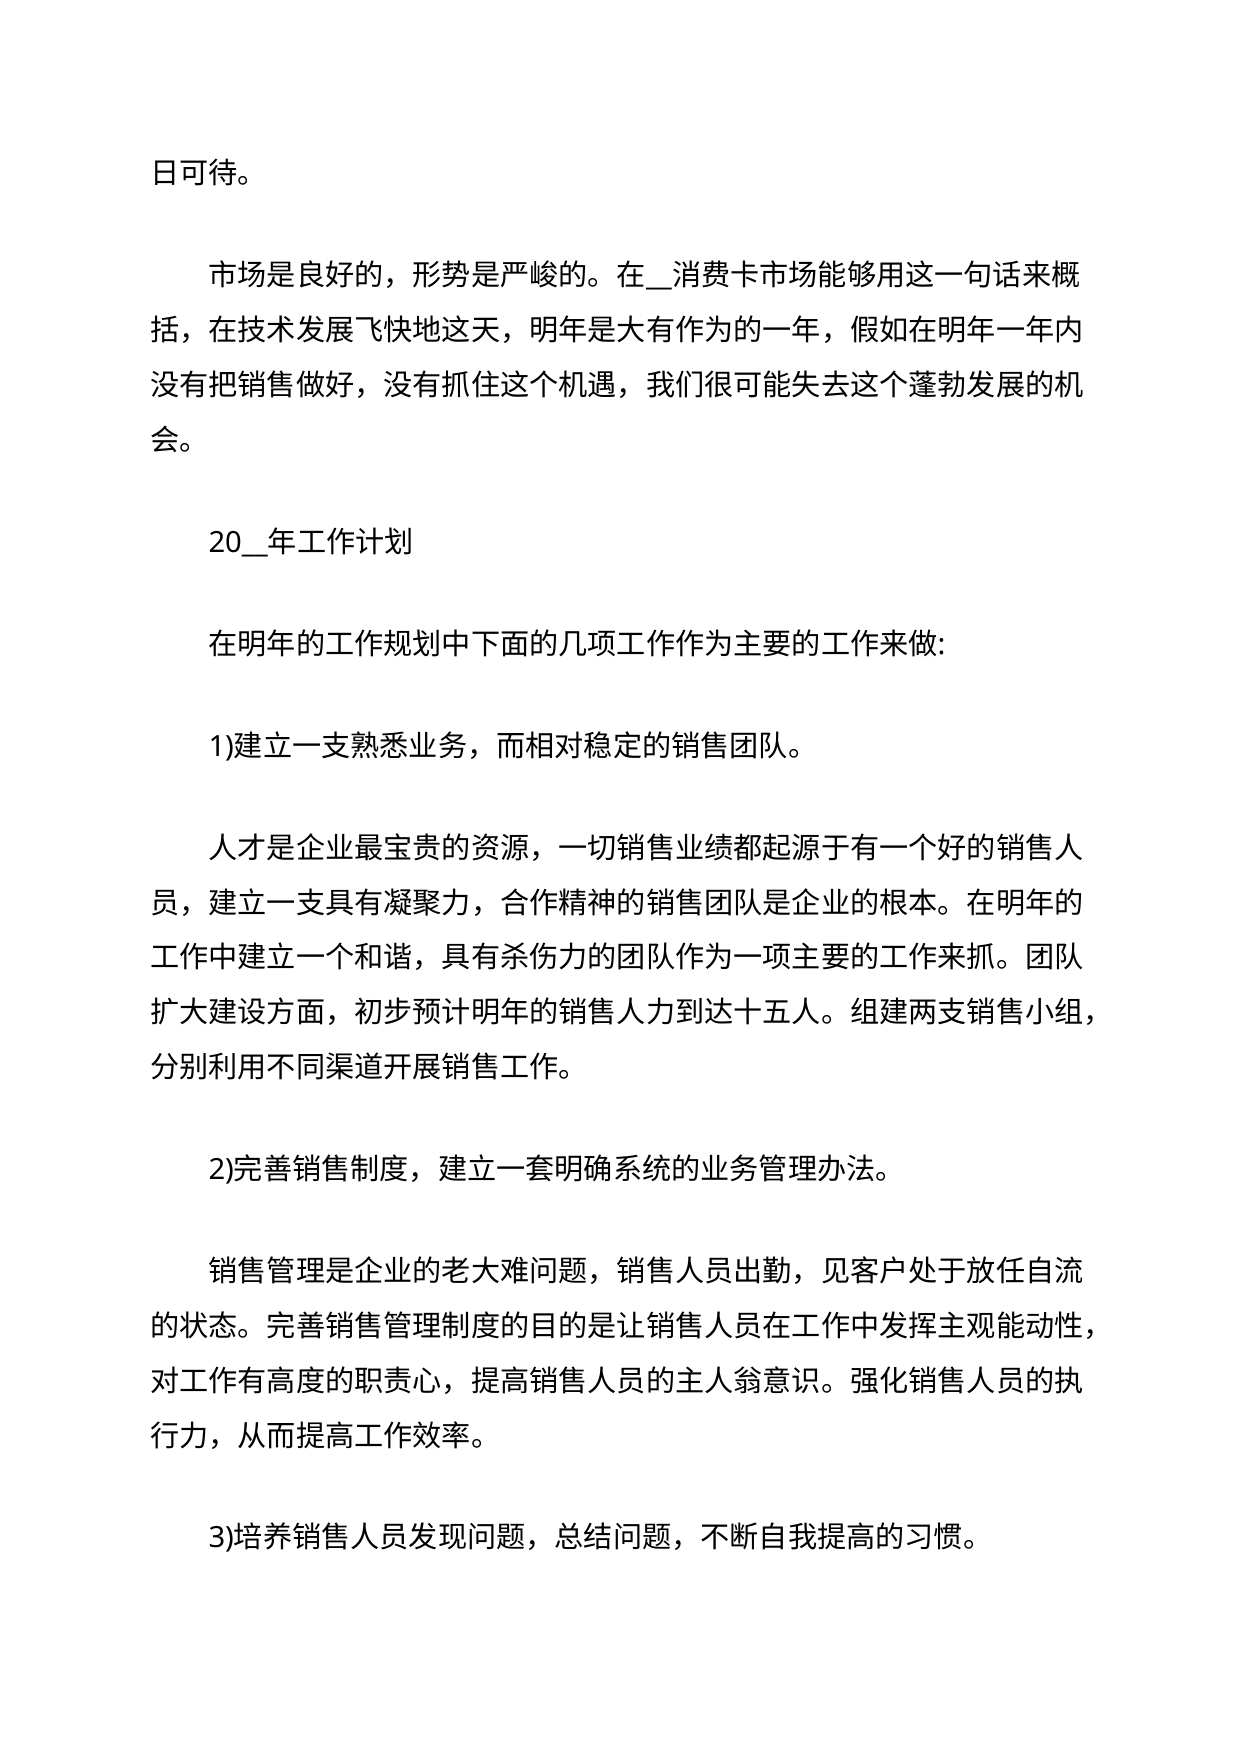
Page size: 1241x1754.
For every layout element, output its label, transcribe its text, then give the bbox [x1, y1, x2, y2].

text 1)建立一支熟悉业务，而相对稳定的销售团队。 [150, 722, 1090, 765]
text 市场是良好的，形势是严峻的。在__消费卡市场能够用这一句话来概括，在技术发展飞快地这天，明年是大有作为的一年，假如在明年一年内没有把销售做好，没有抓住这个机遇，我们很可能失去这个蓬勃发展的机会。 [150, 252, 1090, 459]
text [150, 150, 1090, 192]
text 3)培养销售人员发现问题，总结问题，不断自我提高的习惯。 [150, 1514, 1090, 1556]
text 2)完善销售制度，建立一套明确系统的业务管理办法。 [150, 1146, 1090, 1188]
text 人才是企业最宝贵的资源，一切销售业绩都起源于有一个好的销售人员，建立一支具有凝聚力，合作精神的销售团队是企业的根本。在明年的工作中建立一个和谐，具有杀伤力的团队作为一项主要的工作来抓。团队扩大建设方面，初步预计明年的销售人力到达十五人。组建两支销售小组，分别利用不同渠道开展销售工作。 [150, 824, 1090, 1086]
text 销售管理是企业的老大难问题，销售人员出勤，见客户处于放任自流的状态。完善销售管理制度的目的是让销售人员在工作中发挥主观能动性，对工作有高度的职责心，提高销售人员的主人翁意识。强化销售人员的执行力，从而提高工作效率。 [150, 1248, 1090, 1454]
text 在明年的工作规划中下面的几项工作作为主要的工作来做: [150, 620, 1090, 663]
text 20__年工作计划 [150, 518, 1090, 561]
